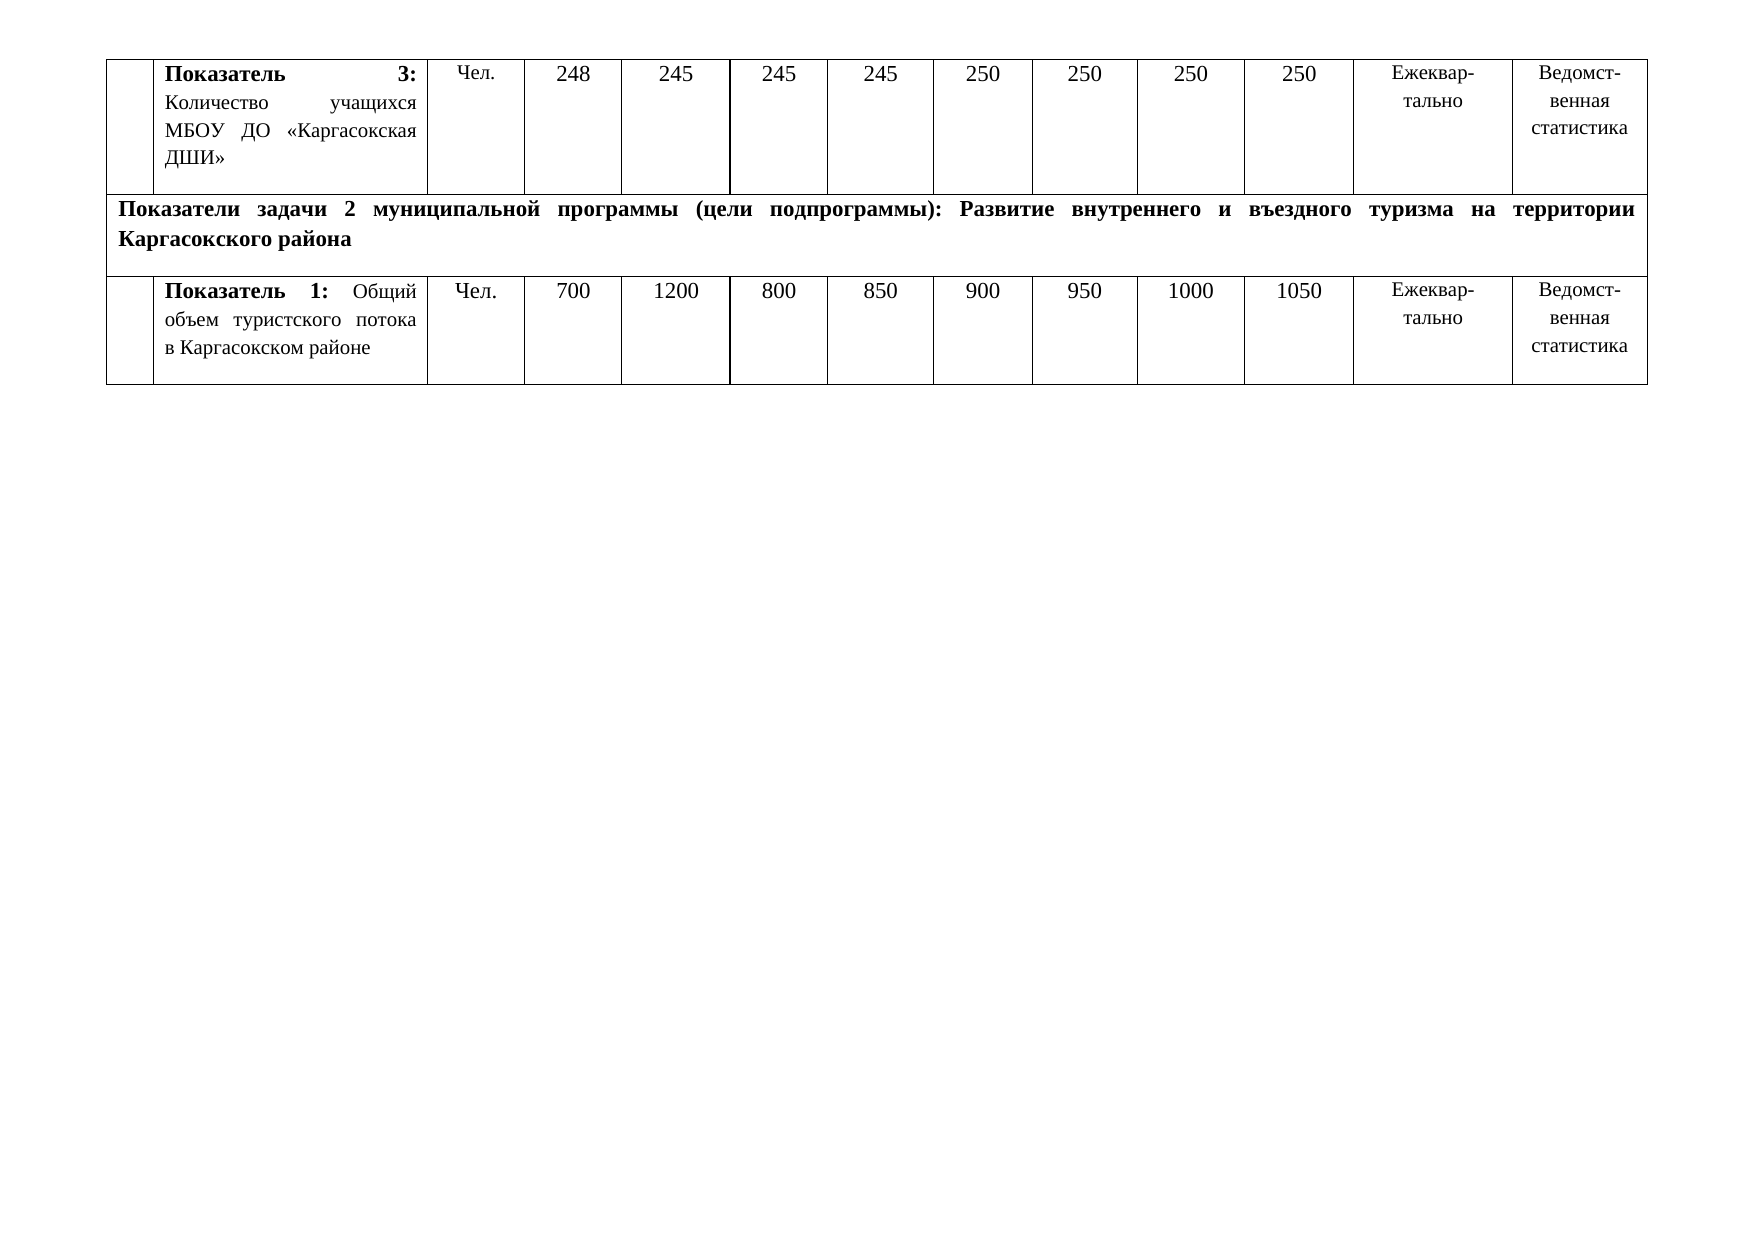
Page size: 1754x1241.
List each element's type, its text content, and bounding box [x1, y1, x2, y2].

table_cell Показатели задачи 2 муниципальной программы (цели подпрограммы): Развитие внутреннего и въездного туризма на территории Каргасокского района [107, 195, 1647, 276]
table_cell 950 [1033, 277, 1137, 383]
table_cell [1513, 60, 1647, 194]
table_cell 250 [934, 60, 1032, 194]
table_cell 245 [622, 60, 729, 194]
table_cell 245 [828, 60, 933, 194]
table_cell Ежеквар- тально [1354, 60, 1512, 194]
table_cell 248 [525, 60, 621, 194]
table_cell 1050 [1245, 277, 1353, 383]
table_cell 850 [828, 277, 933, 383]
table_cell Ежеквар-тально [1354, 277, 1512, 383]
table_cell Показатель 3: Количество учащихся МБОУ ДО «Каргасокская ДШИ» [154, 60, 427, 194]
table_cell 1200 [622, 277, 729, 383]
table_cell 245 [731, 60, 827, 194]
table_cell Чел. [428, 277, 524, 383]
table_cell [107, 60, 153, 194]
table_cell 700 [525, 277, 621, 383]
table_cell 800 [731, 277, 827, 383]
table_cell Ведомст- венная статистика [1513, 277, 1647, 383]
table_cell 250 [1033, 60, 1137, 194]
table_cell 250 [1138, 60, 1244, 194]
table_cell 1000 [1138, 277, 1244, 383]
table_cell Чел. [428, 60, 524, 194]
table_cell [107, 277, 153, 383]
table_cell 250 [1245, 60, 1353, 194]
table_cell 900 [934, 277, 1032, 383]
table_cell Показатель 1: Общий объем туристского потока в Каргасокском районе [154, 277, 427, 383]
